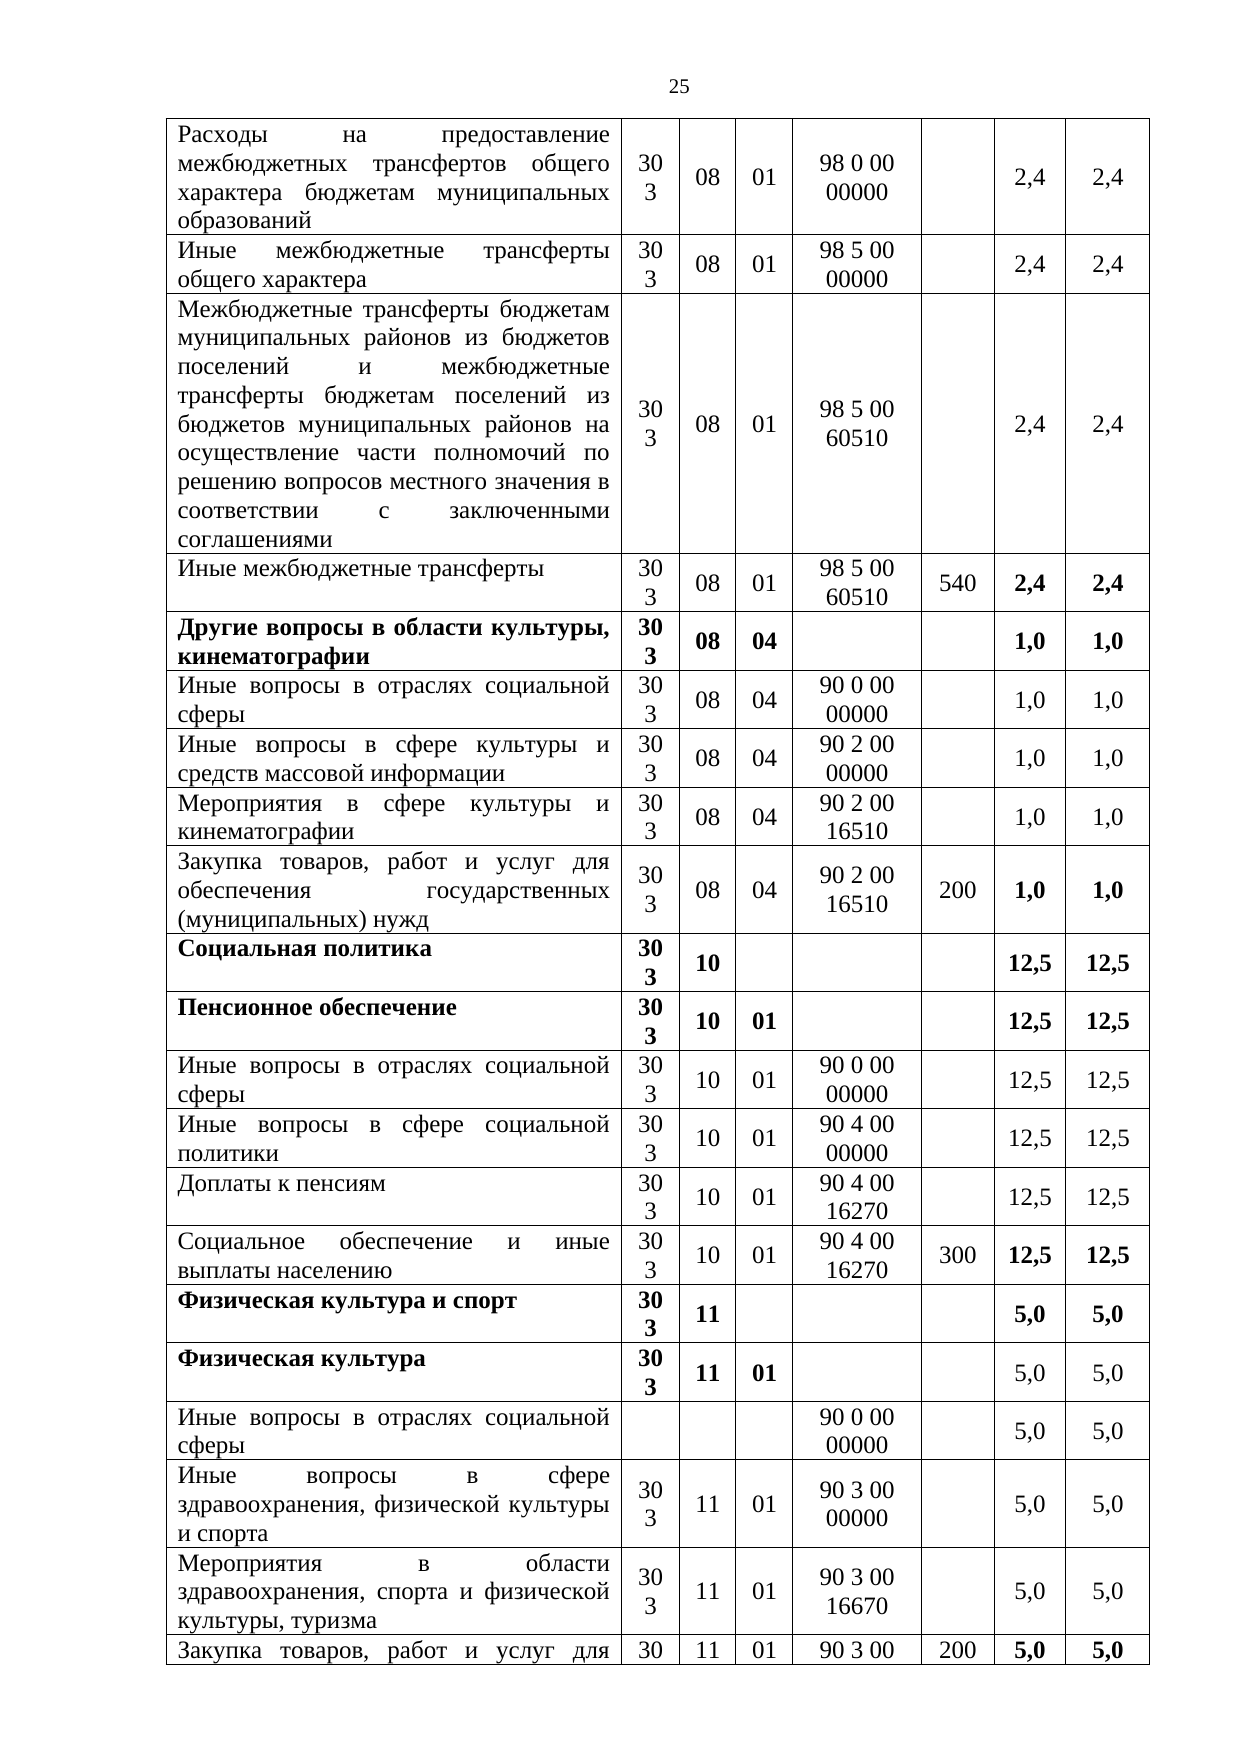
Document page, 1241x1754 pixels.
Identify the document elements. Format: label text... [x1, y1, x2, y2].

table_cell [167, 1635, 621, 1664]
table_cell 1,0 [1066, 729, 1149, 787]
table_cell 90 2 00 16510 [793, 788, 921, 845]
table_cell 303 [622, 1285, 679, 1342]
table_cell [922, 294, 994, 552]
table_cell [736, 934, 792, 991]
table_header 08 [680, 119, 735, 234]
table_cell 01 [736, 235, 792, 293]
table_cell 90 4 00 16270 [793, 1168, 921, 1225]
table_cell 90 3 00 00000 [793, 1460, 921, 1547]
table_cell 12,5 [1066, 934, 1149, 991]
table_cell 10 [680, 1226, 735, 1284]
table_cell Физическая культура и спорт [167, 1285, 621, 1342]
table_header 98 0 00 00000 [793, 119, 921, 234]
table_cell 90 2 00 00000 [793, 729, 921, 787]
table_cell 303 [622, 1548, 679, 1634]
table_cell 01 [736, 1051, 792, 1108]
table_cell 5,0 [1066, 1635, 1149, 1664]
table_cell 303 [622, 612, 679, 669]
table_cell Иные межбюджетные трансферты [167, 554, 621, 611]
table_cell 04 [736, 612, 792, 669]
table_cell Другие вопросы в области культуры, кинематографии [167, 612, 621, 669]
table_cell 98 5 00 00000 [793, 235, 921, 293]
table_cell 303 [622, 294, 679, 552]
table_cell [793, 1343, 921, 1401]
table_cell 1,0 [995, 729, 1065, 787]
table_cell 11 [680, 1460, 735, 1547]
table_cell 90 3 00 16670 [793, 1548, 921, 1634]
table_cell Межбюджетные трансферты бюджетам муниципальных районов из бюджетов поселений и межбюджетные трансферты бюджетам поселений из бюджетов муниципальных районов на осуществление части полномочий по решению вопросов местного значения в соответствии с заключенными соглашениями [167, 294, 621, 552]
table_cell Иные межбюджетные трансферты общего характера [167, 235, 621, 293]
table_cell 08 [680, 729, 735, 787]
table_cell 303 [622, 1168, 679, 1225]
table_cell [922, 1402, 994, 1459]
table_cell Мероприятия в области здравоохранения, спорта и физической культуры, туризма [167, 1548, 621, 1634]
table_cell 90 0 00 00000 [793, 1051, 921, 1108]
table_cell 12,5 [1066, 1051, 1149, 1108]
table_cell 1,0 [1066, 671, 1149, 728]
table_cell 12,5 [995, 992, 1065, 1049]
table_cell 90 2 00 16510 [793, 846, 921, 932]
table_cell 12,5 [995, 1051, 1065, 1108]
table_cell 08 [680, 788, 735, 845]
table_cell Иные вопросы в сфере культуры и средств массовой информации [167, 729, 621, 787]
table_cell 303 [622, 1343, 679, 1401]
table_cell 1,0 [995, 846, 1065, 932]
table_cell 98 5 00 60510 [793, 554, 921, 611]
table_cell 303 [622, 1460, 679, 1547]
table_cell 04 [736, 788, 792, 845]
table_cell 08 [680, 612, 735, 669]
table_cell 01 [736, 1226, 792, 1284]
table_cell 90 0 00 00000 [793, 1402, 921, 1459]
table_cell 01 [736, 1548, 792, 1634]
table_cell 90 0 00 00000 [793, 671, 921, 728]
table_cell [922, 729, 994, 787]
table_cell 12,5 [1066, 992, 1149, 1049]
table_cell 303 [622, 992, 679, 1049]
table_cell 08 [680, 294, 735, 552]
table_cell 1,0 [1066, 612, 1149, 669]
table_cell Физическая культура [167, 1343, 621, 1401]
table_cell 12,5 [1066, 1168, 1149, 1225]
table_cell 200 [922, 846, 994, 932]
table_header 2,4 [1066, 119, 1149, 234]
table_cell [922, 934, 994, 991]
table_cell 5,0 [995, 1548, 1065, 1634]
table_cell 08 [680, 235, 735, 293]
table_header Расходы на предоставление межбюджетных трансфертов общего характера бюджетам муниципальных образований [167, 119, 621, 234]
table_cell [922, 1168, 994, 1225]
table_cell [922, 612, 994, 669]
table_cell 01 [736, 992, 792, 1049]
table_cell 12,5 [1066, 1226, 1149, 1284]
table_cell [736, 1402, 792, 1459]
table_cell Иные вопросы в отраслях социальной сферы [167, 1402, 621, 1459]
table_cell 04 [736, 729, 792, 787]
table_cell 04 [736, 671, 792, 728]
table_cell 90 4 00 16270 [793, 1226, 921, 1284]
table_cell 10 [680, 934, 735, 991]
table_cell 303 [622, 1226, 679, 1284]
table_cell 5,0 [995, 1402, 1065, 1459]
table_cell 303 [622, 554, 679, 611]
table_cell 1,0 [1066, 846, 1149, 932]
table_cell [793, 1285, 921, 1342]
table_cell 01 [736, 554, 792, 611]
table_cell 303 [622, 1635, 679, 1664]
table_cell Иные вопросы в отраслях социальной сферы [167, 1051, 621, 1108]
table_cell [922, 992, 994, 1049]
table_cell Иные вопросы в сфере здравоохранения, физической культуры и спорта [167, 1460, 621, 1547]
table_cell [922, 1109, 994, 1167]
table_cell 5,0 [995, 1285, 1065, 1342]
table_cell 1,0 [995, 671, 1065, 728]
table_cell 200 [922, 1635, 994, 1664]
table_cell 01 [736, 1168, 792, 1225]
table_cell 01 [736, 1460, 792, 1547]
table_cell 08 [680, 554, 735, 611]
table_cell [922, 1460, 994, 1547]
table_cell 540 [922, 554, 994, 611]
table_cell Закупка товаров, работ и услуг для обеспечения государственных (муниципальных) нужд [167, 846, 621, 932]
table_cell 01 [736, 1635, 792, 1664]
table_cell 300 [922, 1226, 994, 1284]
table_cell 11 [680, 1635, 735, 1664]
table_cell Иные вопросы в отраслях социальной сферы [167, 671, 621, 728]
table_cell 90 4 00 00000 [793, 1109, 921, 1167]
table_cell [922, 1548, 994, 1634]
table_cell 01 [736, 1343, 792, 1401]
table_cell 5,0 [995, 1635, 1065, 1664]
table_cell 11 [680, 1285, 735, 1342]
table_cell 01 [736, 294, 792, 552]
table_cell 303 [622, 934, 679, 991]
table_cell 303 [622, 788, 679, 845]
table_cell 5,0 [995, 1460, 1065, 1547]
table_cell 2,4 [1066, 294, 1149, 552]
table_cell 90 3 00 16670 [793, 1635, 921, 1664]
table_cell 5,0 [995, 1343, 1065, 1401]
table_cell 12,5 [995, 1226, 1065, 1284]
table_cell 12,5 [995, 1109, 1065, 1167]
table_cell [922, 671, 994, 728]
table_cell 04 [736, 846, 792, 932]
table_cell 2,4 [1066, 235, 1149, 293]
table_cell 5,0 [1066, 1343, 1149, 1401]
table_cell 1,0 [995, 788, 1065, 845]
table_cell 2,4 [1066, 554, 1149, 611]
table_cell 98 5 00 60510 [793, 294, 921, 552]
table_cell [922, 1343, 994, 1401]
table_cell 5,0 [1066, 1402, 1149, 1459]
table_cell 303 [622, 235, 679, 293]
table_cell 12,5 [995, 1168, 1065, 1225]
table_cell [922, 788, 994, 845]
table_cell [736, 1285, 792, 1342]
table_cell 10 [680, 1051, 735, 1108]
table_cell 1,0 [1066, 788, 1149, 845]
table_cell [922, 1285, 994, 1342]
table_cell 11 [680, 1343, 735, 1401]
table_cell 1,0 [995, 612, 1065, 669]
table_cell 2,4 [995, 554, 1065, 611]
table_cell 303 [622, 729, 679, 787]
table_cell 12,5 [995, 934, 1065, 991]
table_cell [622, 1402, 679, 1459]
table_cell 08 [680, 846, 735, 932]
table_cell Пенсионное обеспечение [167, 992, 621, 1049]
table_cell 303 [622, 1109, 679, 1167]
table_header 303 [622, 119, 679, 234]
table_cell Иные вопросы в сфере социальной политики [167, 1109, 621, 1167]
table_header 01 [736, 119, 792, 234]
table_cell 12,5 [1066, 1109, 1149, 1167]
table_cell Социальное обеспечение и иные выплаты населению [167, 1226, 621, 1284]
table_cell 303 [622, 846, 679, 932]
table_cell Социальная политика [167, 934, 621, 991]
table_cell 303 [622, 1051, 679, 1108]
table_header [922, 119, 994, 234]
table_cell 5,0 [1066, 1460, 1149, 1547]
table_cell [922, 1051, 994, 1108]
table_cell 01 [736, 1109, 792, 1167]
table_cell 303 [622, 671, 679, 728]
table_cell 11 [680, 1548, 735, 1634]
table_cell 5,0 [1066, 1548, 1149, 1634]
table_cell [793, 612, 921, 669]
table_cell 10 [680, 1109, 735, 1167]
table_cell 2,4 [995, 294, 1065, 552]
table_cell [793, 934, 921, 991]
table_cell [680, 1402, 735, 1459]
table_cell 10 [680, 1168, 735, 1225]
table_header 2,4 [995, 119, 1065, 234]
table_cell Доплаты к пенсиям [167, 1168, 621, 1225]
table_cell 5,0 [1066, 1285, 1149, 1342]
table_cell Мероприятия в сфере культуры и кинематографии [167, 788, 621, 845]
table_cell 08 [680, 671, 735, 728]
table_cell [793, 992, 921, 1049]
table_cell 10 [680, 992, 735, 1049]
table_cell 2,4 [995, 235, 1065, 293]
table_cell [922, 235, 994, 293]
